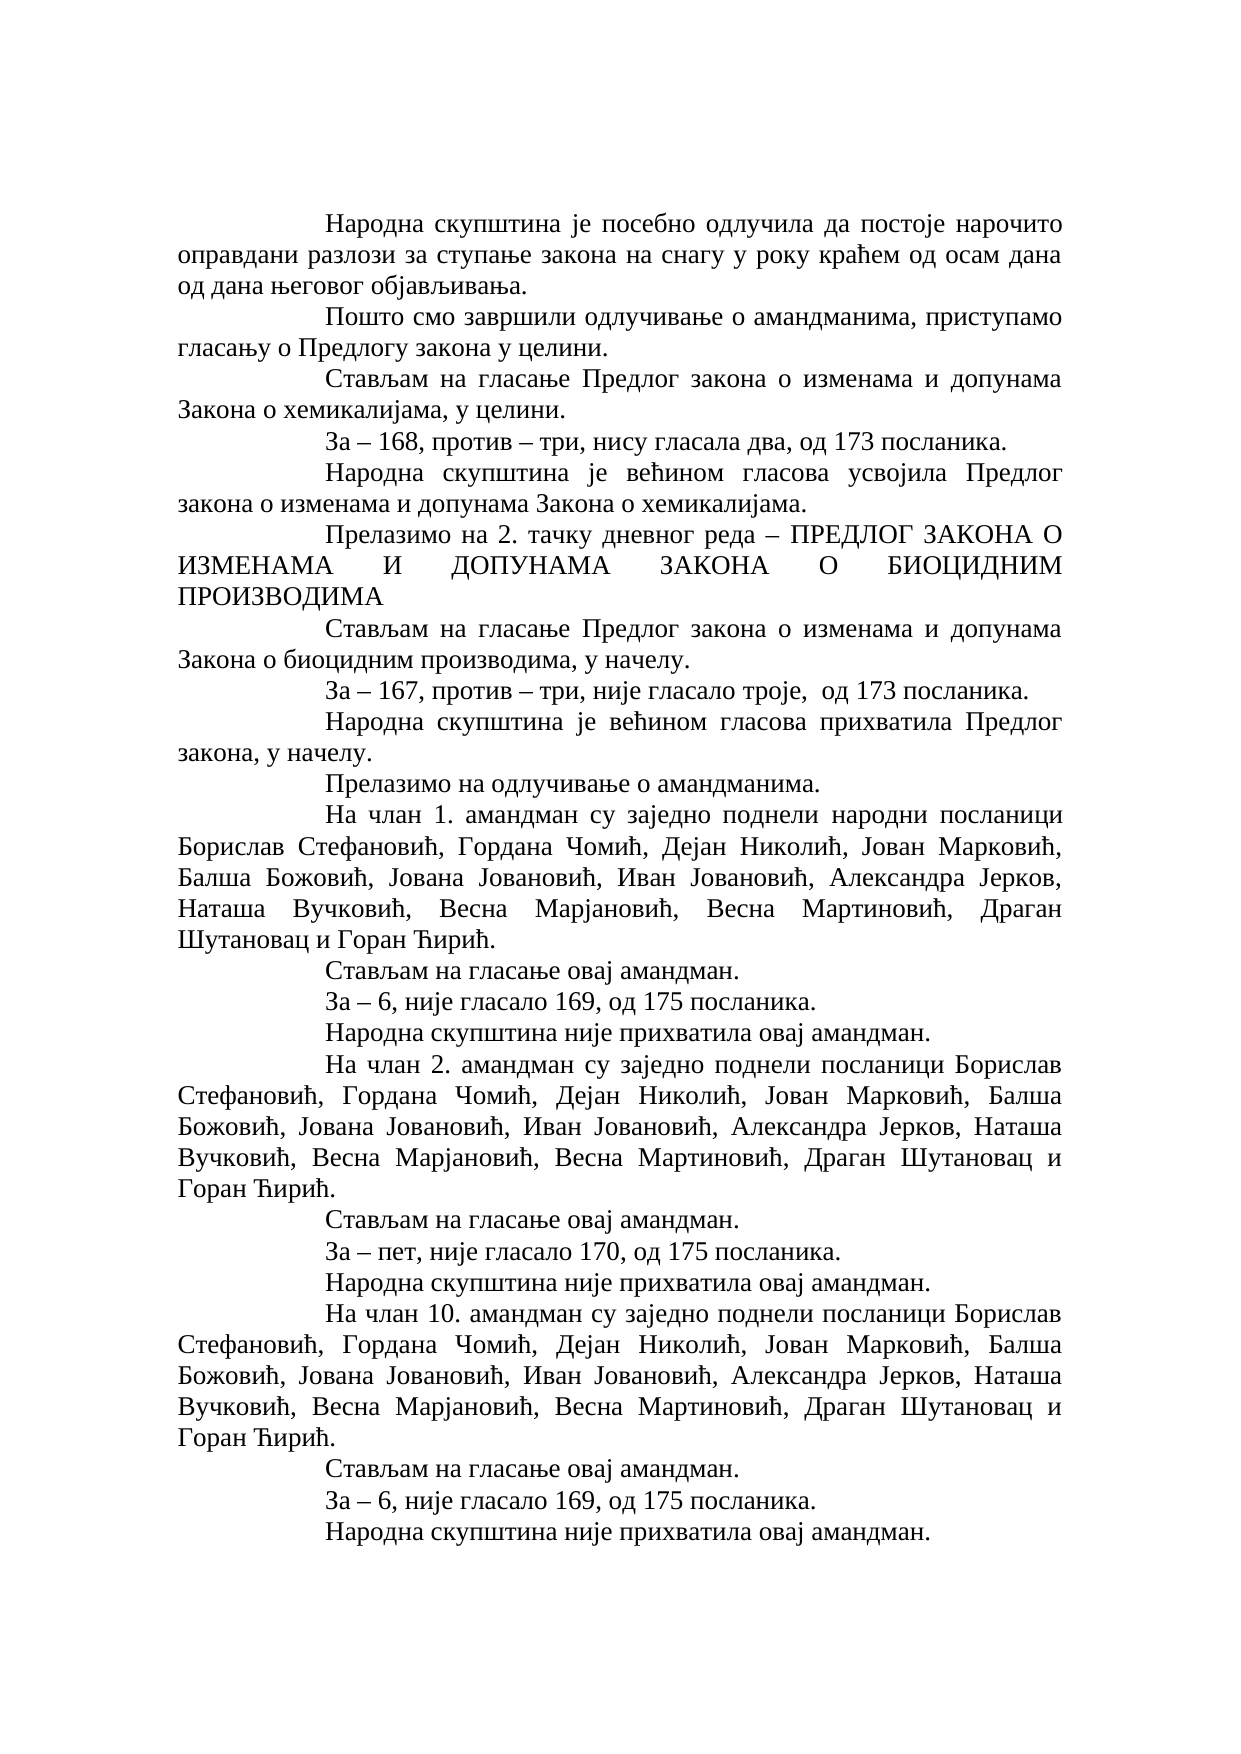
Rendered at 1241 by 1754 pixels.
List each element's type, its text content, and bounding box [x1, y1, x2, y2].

text Народна скупштина је већином гласова усвојила Предлог закона о изменама и допунама Закона о хемикалијама. [177, 456, 1063, 518]
text Народна скупштина је већином гласова прихватила Предлог закона, у начелу. [177, 705, 1063, 767]
text Стављам на гласање овај амандман. [177, 1453, 1063, 1484]
text Стављам на гласање овај амандман. [177, 1203, 1063, 1234]
text Прелазимо на 2. тачку дневног реда – ПРЕДЛОГ ЗАКОНА О ИЗМЕНАМА И ДОПУНАМА ЗАКОНА О БИОЦИДНИМ ПРОИЗВОДИМА [177, 518, 1063, 612]
text За – 167, против – три, није гласало троје, од 173 посланика. [177, 674, 1063, 705]
text За – 6, није гласало 169, од 175 посланика. [177, 985, 1063, 1017]
text Стављам на гласање овај амандман. [177, 954, 1063, 985]
text Прелазимо на одлучивање о амандманима. [177, 767, 1063, 798]
text На члан 1. амандман су заједно поднели народни посланици Борислав Стефановић, Гордана Чомић, Дејан Николић, Јован Марковић, Балша Божовић, Јована Јовановић, Иван Јовановић, Александра Јерков, Наташа Вучковић, Весна Марјановић, Весна Мартиновић, Драган Шутановац и Горан Ћирић. [177, 798, 1063, 954]
text За – 6, није гласало 169, од 175 посланика. [177, 1484, 1063, 1515]
text Народна скупштина није прихватила овај амандман. [177, 1017, 1063, 1048]
text Народна скупштина није прихватила овај амандман. [177, 1266, 1063, 1297]
text За – 168, против – три, нису гласала два, од 173 посланика. [177, 425, 1063, 456]
text На члан 10. амандман су заједно поднели посланици Борислав Стефановић, Гордана Чомић, Дејан Николић, Јован Марковић, Балша Божовић, Јована Јовановић, Иван Јовановић, Александра Јерков, Наташа Вучковић, Весна Марјановић, Весна Мартиновић, Драган Шутановац и Горан Ћирић. [177, 1297, 1063, 1453]
text Пошто смо завршили одлучивање о амандманима, приступамо гласању о Предлогу закона у целини. [177, 300, 1063, 362]
text Стављам на гласање Предлог закона о изменама и допунама Закона о биоцидним производима, у начелу. [177, 612, 1063, 674]
text На члан 2. амандман су заједно поднели посланици Борислав Стефановић, Гордана Чомић, Дејан Николић, Јован Марковић, Балша Божовић, Јована Јовановић, Иван Јовановић, Александра Јерков, Наташа Вучковић, Весна Марјановић, Весна Мартиновић, Драган Шутановац и Горан Ћирић. [177, 1048, 1063, 1203]
text Народна скупштина је посебно одлучила да постоје нарочито оправдани разлози за ступање закона на снагу у року краћем од осам дана од дана његовог објављивања. [177, 207, 1063, 300]
text Народна скупштина није прихватила овај амандман. [177, 1515, 1063, 1546]
text За – пет, није гласало 170, од 175 посланика. [177, 1234, 1063, 1266]
text Стављам на гласање Предлог закона о изменама и допунама Закона о хемикалијама, у целини. [177, 362, 1063, 425]
